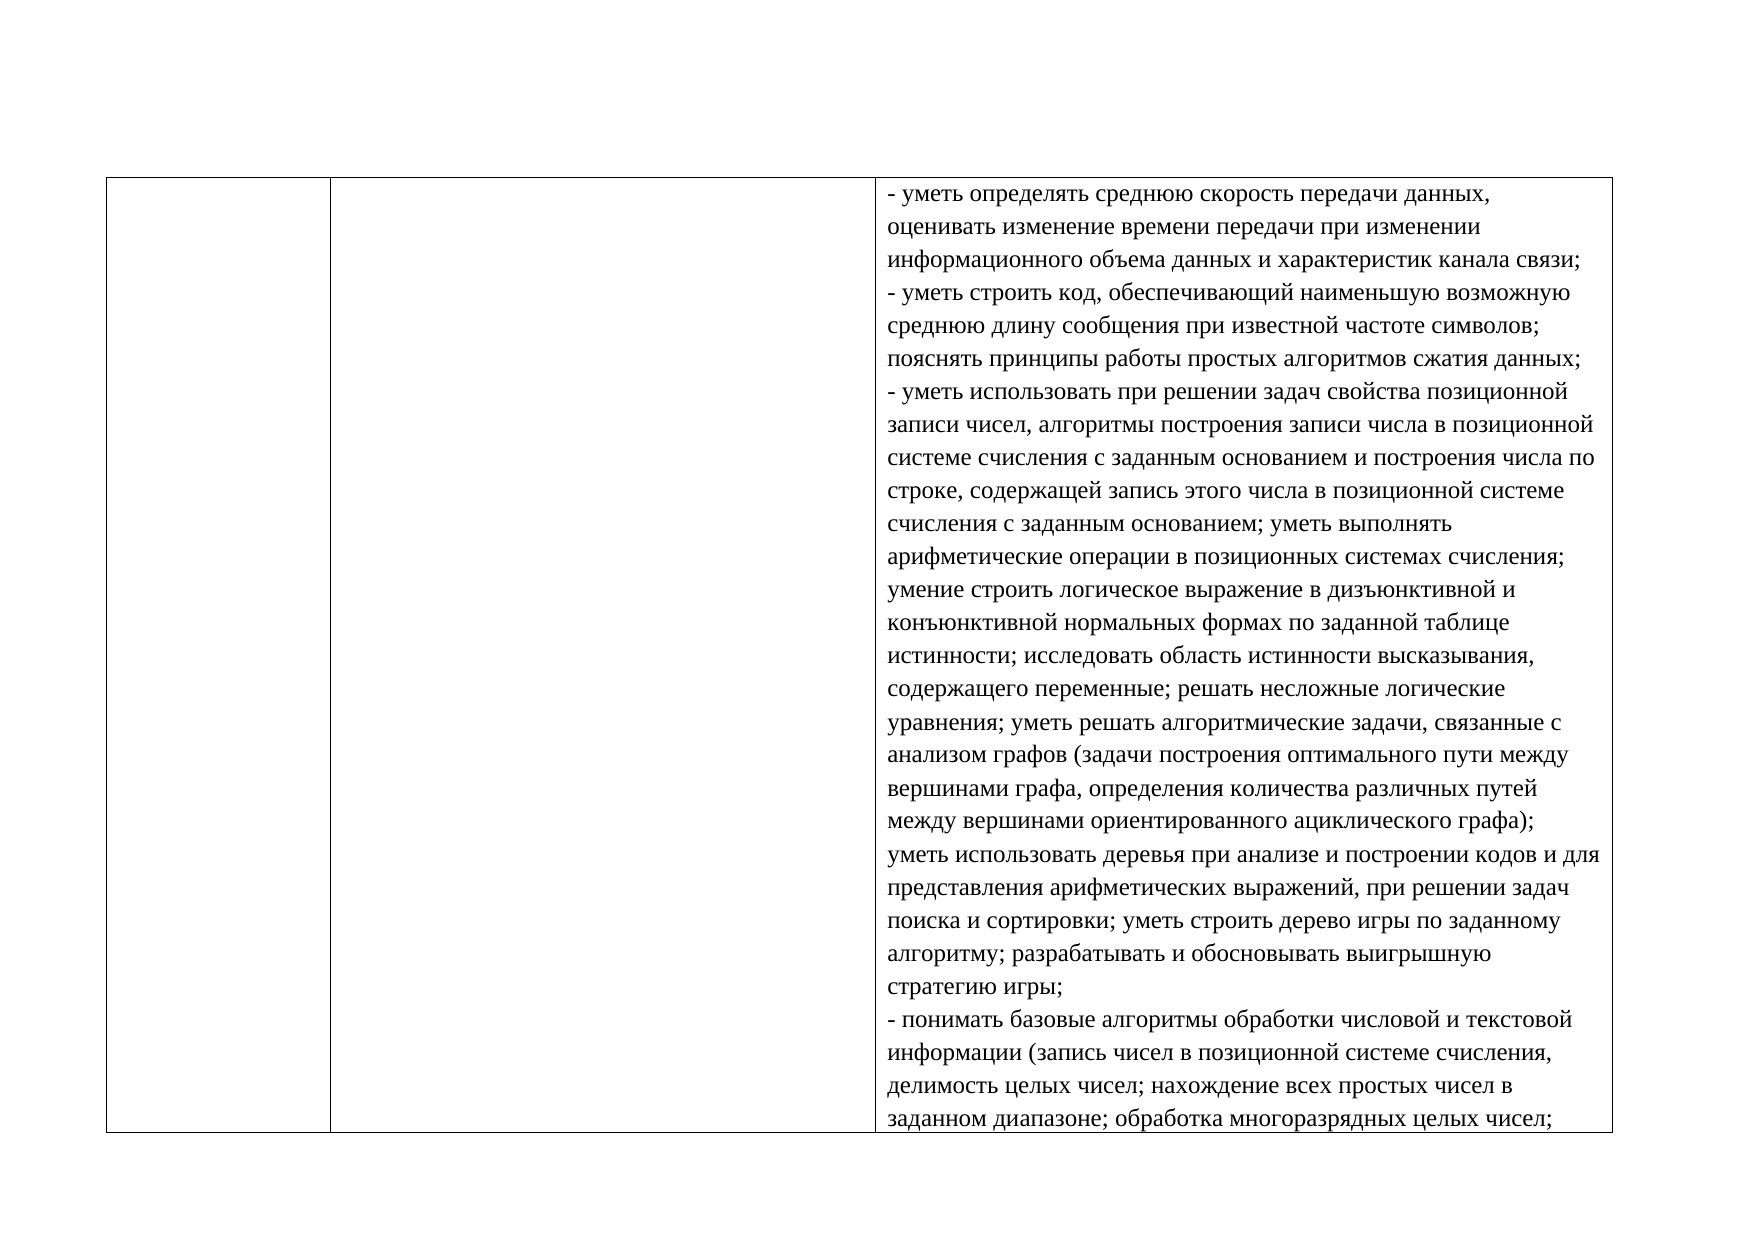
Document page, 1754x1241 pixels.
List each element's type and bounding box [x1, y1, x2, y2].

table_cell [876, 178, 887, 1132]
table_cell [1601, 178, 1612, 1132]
table_cell [107, 178, 330, 1132]
table_cell [331, 178, 875, 1132]
